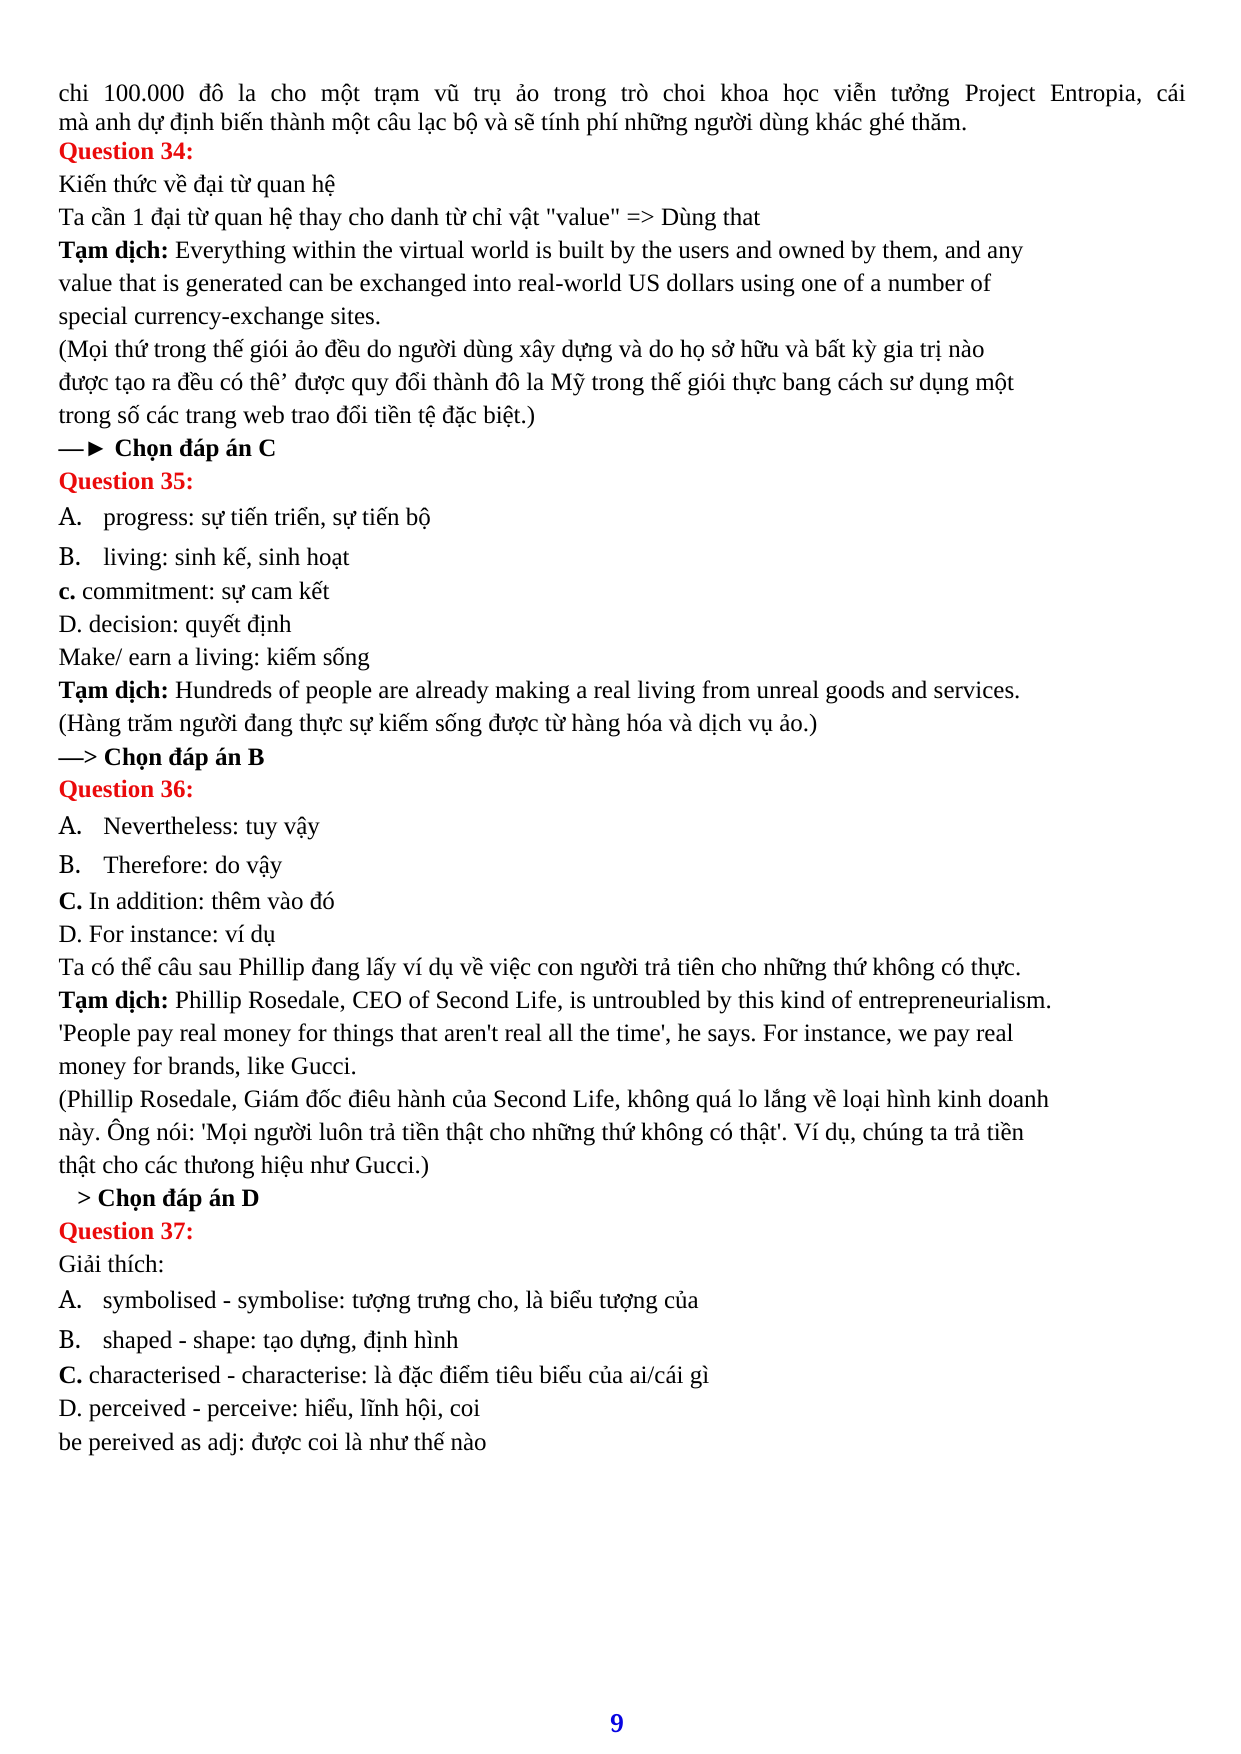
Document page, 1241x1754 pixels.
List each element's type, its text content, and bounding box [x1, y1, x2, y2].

text (Hàng trăm người đang thực sự kiếm sống được từ hàng hóa và dịch vụ ảo.) [58, 708, 1186, 737]
list living: sinh kế, sinh hoạt c. commitment: sự cam kết [58, 538, 1186, 605]
text Tạm dịch: Hundreds of people are already making a real living from unreal goods and services. [58, 676, 1186, 704]
text —> Chọn đáp án B [58, 742, 1186, 770]
text D. decision: quyết định [58, 609, 1186, 638]
text Question 36: [58, 774, 1186, 803]
list shaped - shape: tạo dựng, định hình [58, 1321, 1186, 1355]
text Tạm dịch: Everything within the virtual world is built by the users and owned by them, and any value that is generated can be exchanged into real-world US dollars using one of a number of special currency-exchange sites. [58, 235, 1186, 329]
text Question 34: [58, 136, 1186, 164]
list Nevertheless: tuy vậy [58, 808, 1186, 842]
text Make/ earn a living: kiếm sống [58, 642, 1186, 671]
text Giải thích: [58, 1249, 1186, 1278]
text C. characterised - characterise: là đặc điểm tiêu biểu của ai/cái gì D. perceived - perceive: hiểu, lĩnh hội, coi be pereived as adj: được coi là như thế nào [58, 1361, 1186, 1455]
list Therefore: do vậy [58, 847, 1186, 881]
text Ta cần 1 đại từ quan hệ thay cho danh từ chỉ vật "value" => Dùng that [58, 202, 1186, 231]
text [58, 78, 1186, 136]
text D. For instance: ví dụ [58, 919, 1186, 948]
list progress: sự tiến triển, sự tiến bộ [58, 499, 1186, 533]
text > Chọn đáp án D [58, 1183, 1186, 1212]
text Question 37: [58, 1216, 1186, 1245]
text Kiến thức về đại từ quan hệ [58, 169, 1186, 197]
list symbolised - symbolise: tượng trưng cho, là biểu tượng của [58, 1282, 1186, 1316]
text —► Chọn đáp án C [58, 433, 1186, 462]
text C. In addition: thêm vào đó [58, 886, 1186, 915]
text (Mọi thứ trong thế giói ảo đều do người dùng xây dựng và do họ sở hữu và bất kỳ gia trị nào được tạo ra đều có thê’ được quy đổi thành đô la Mỹ trong thế giói thực bang cách sư dụng một trong số các trang web trao đổi tiền tệ đặc biệt.) [58, 334, 1186, 429]
text Question 35: [58, 466, 1186, 495]
text (Phillip Rosedale, Giám đốc điêu hành của Second Life, không quá lo lắng về loại hình kinh doanh này. Ông nói: 'Mọi người luôn trả tiền thật cho những thứ không có thật'. Ví dụ, chúng ta trả tiền thật cho các thưong hiệu như Gucci.) [58, 1084, 1186, 1179]
text Ta có thể câu sau Phillip đang lấy ví dụ về việc con người trả tiên cho những thứ không có thực. Tạm dịch: Phillip Rosedale, CEO of Second Life, is untroubled by this kind of entrepreneurialism. 'People pay real money for things that aren't real all the time', he says. For instance, we pay real money for brands, like Gucci. [58, 952, 1186, 1080]
